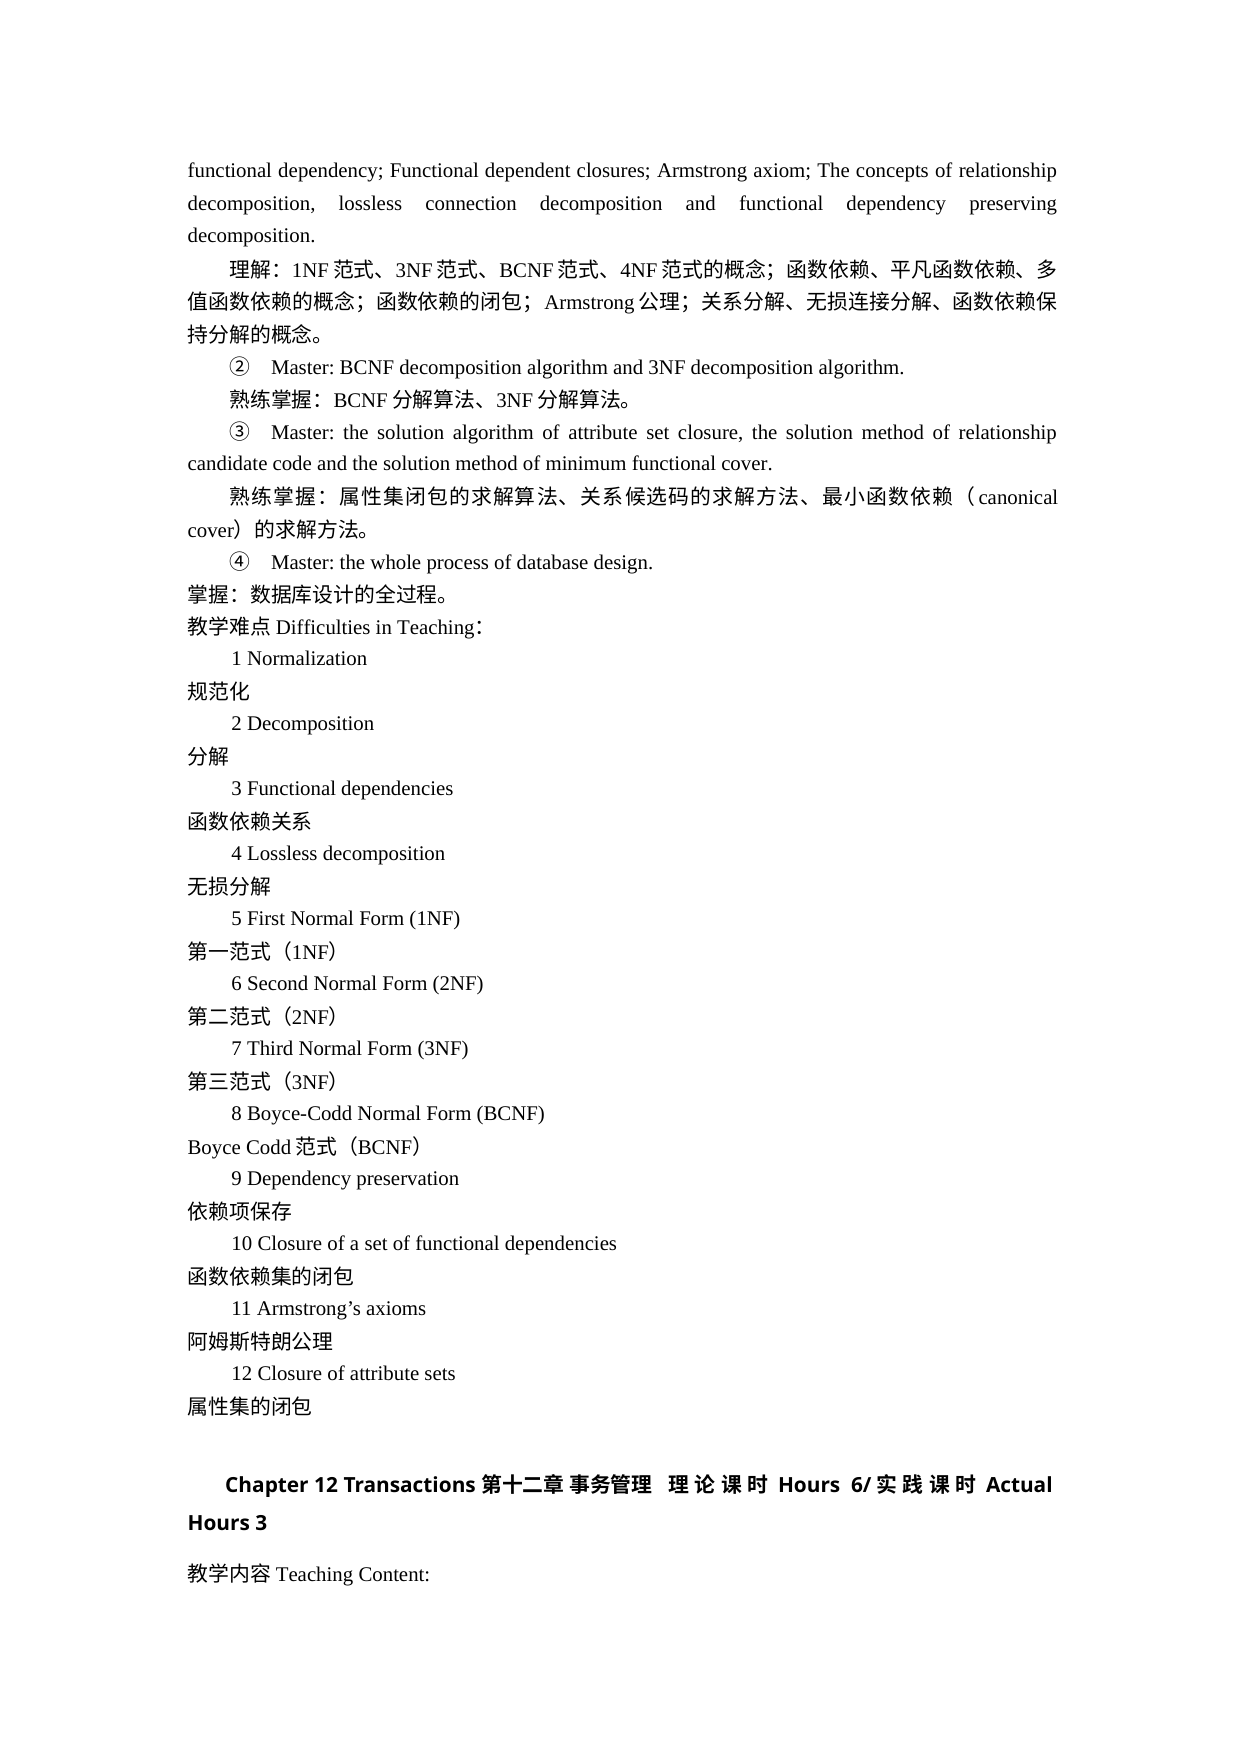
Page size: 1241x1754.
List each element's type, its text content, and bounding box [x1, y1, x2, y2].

list Boyce Codd范式（BCNF） [187, 1129, 1058, 1162]
list First Normal Form (1NF) [231, 902, 1058, 934]
list 函数依赖关系 [187, 804, 1058, 837]
list 熟练掌握：属性集闭包的求解算法、关系候选码的求解方法、最小函数依赖（canonical cover）的求解方法。 [187, 479, 1058, 544]
list Functional dependencies [231, 772, 1058, 804]
list Master: the whole process of database design. [187, 544, 1058, 577]
text Chapter 12 Transactions 第十二章 事务管理 理论课时Hours 6/实践课时Actual Hours 3 [187, 1467, 1053, 1538]
list 掌握：数据库设计的全过程。 [187, 577, 1058, 609]
list 阿姆斯特朗公理 [187, 1324, 1058, 1357]
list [187, 154, 1058, 252]
list 第一范式（1NF） [187, 934, 1058, 967]
list Closure of attribute sets [231, 1357, 1058, 1389]
list Armstrong’s axioms [231, 1292, 1058, 1324]
list 规范化 [187, 674, 1058, 707]
list Closure of a set of functional dependencies [231, 1227, 1058, 1259]
list 第三范式（3NF） [187, 1064, 1058, 1097]
list 熟练掌握：BCNF分解算法、3NF分解算法。 [187, 382, 1058, 414]
list Boyce-Codd Normal Form (BCNF) [231, 1097, 1058, 1129]
list Master: BCNF decomposition algorithm and 3NF decomposition algorithm. [187, 349, 1058, 382]
list 属性集的闭包 [187, 1389, 1058, 1422]
list 理解：1NF范式、3NF范式、BCNF范式、4NF范式的概念；函数依赖、平凡函数依赖、多值函数依赖的概念；函数依赖的闭包；Armstrong公理；关系分解、无损连接分解、函数依赖保持分解的概念。 [187, 252, 1058, 349]
list 无损分解 [187, 869, 1058, 902]
list 函数依赖集的闭包 [187, 1259, 1058, 1292]
list 第二范式（2NF） [187, 999, 1058, 1032]
list Master: the solution algorithm of attribute set closure, the solution method of relationship candidate code and the solution method of minimum functional cover. [187, 414, 1058, 479]
list Normalization [231, 642, 1058, 674]
text 教学内容 Teaching Content: [187, 1556, 1053, 1589]
list Third Normal Form (3NF) [231, 1032, 1058, 1064]
list Lossless decomposition [231, 837, 1058, 869]
list Second Normal Form (2NF) [231, 967, 1058, 999]
list Dependency preservation [231, 1162, 1058, 1194]
list 依赖项保存 [187, 1194, 1058, 1227]
text 教学难点 Difficulties in Teaching： [187, 609, 1053, 642]
list Decomposition [231, 707, 1058, 739]
list 分解 [187, 739, 1058, 772]
